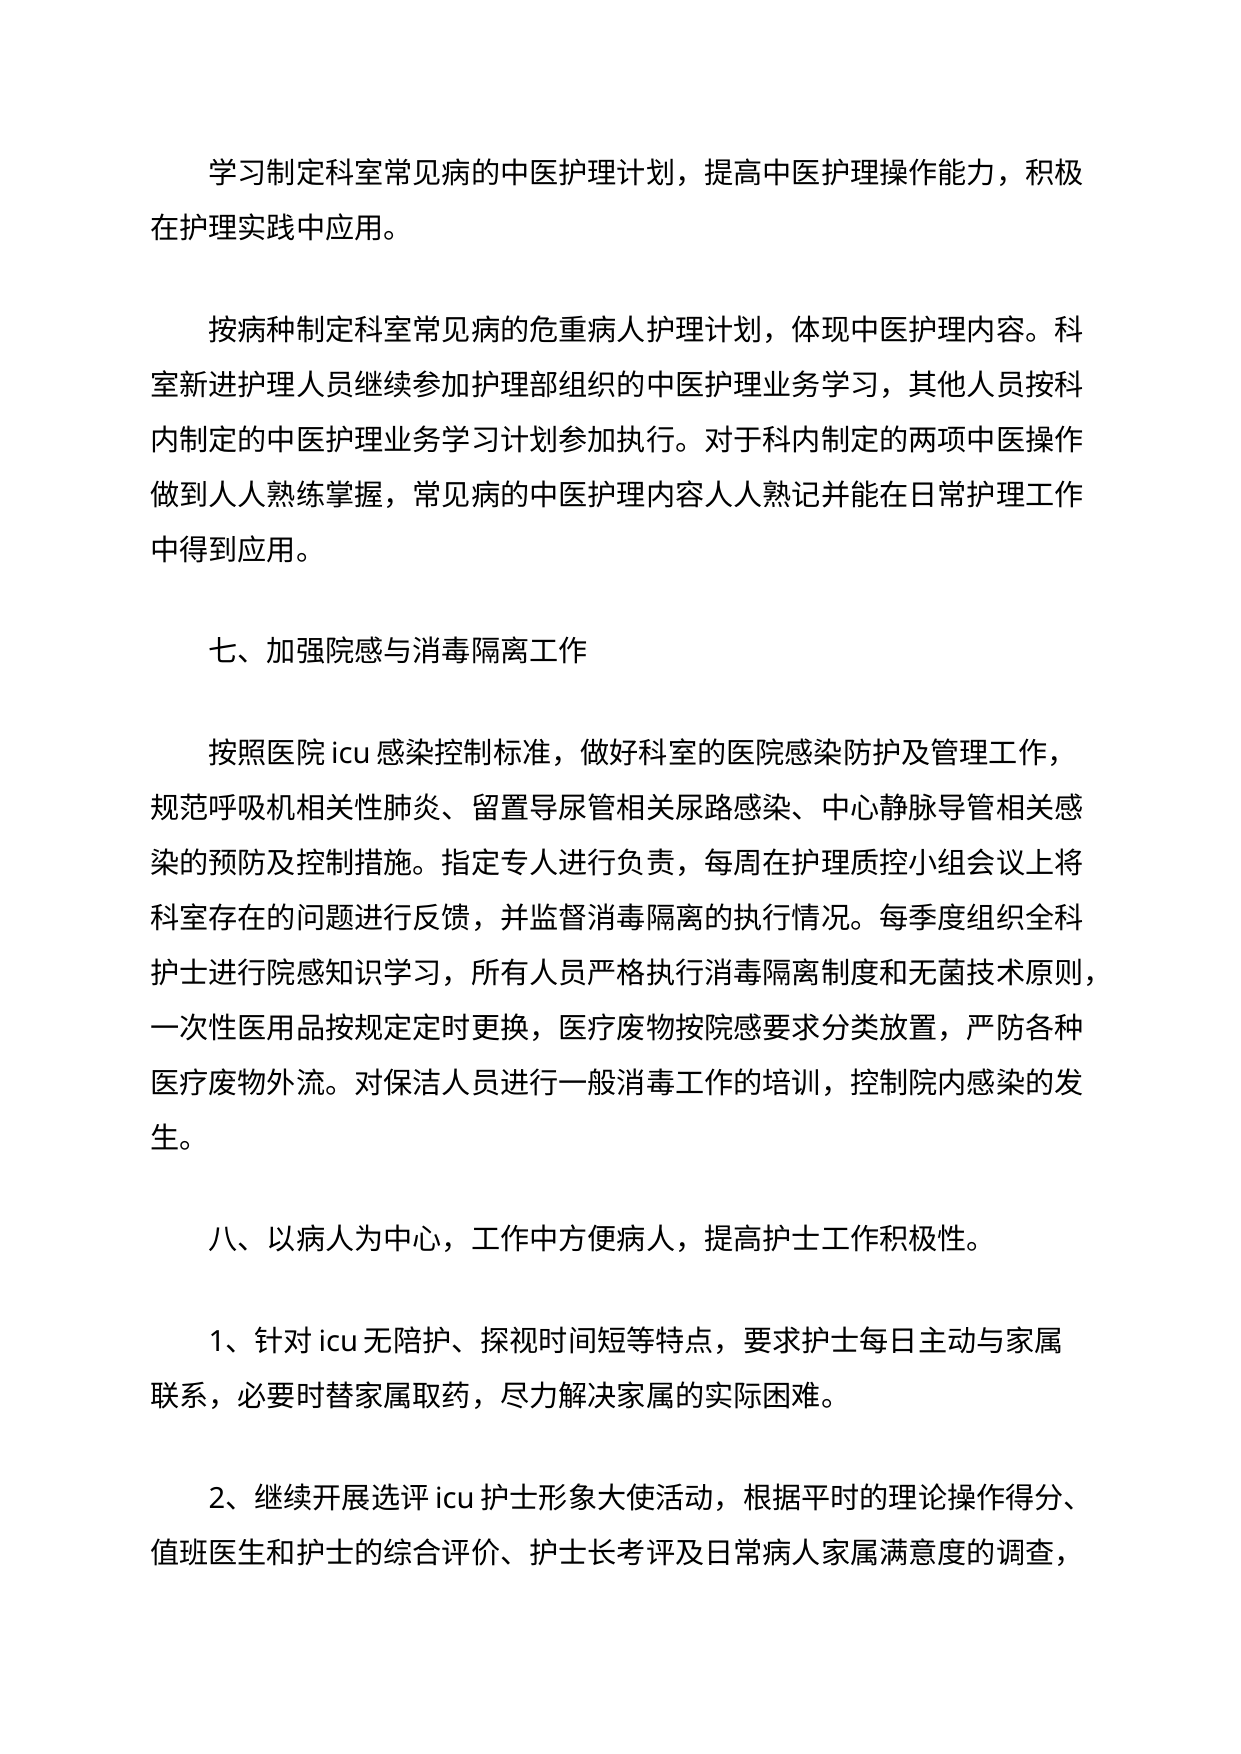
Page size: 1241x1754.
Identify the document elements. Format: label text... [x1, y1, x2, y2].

text 按照医院icu感染控制标准，做好科室的医院感染防护及管理工作，规范呼吸机相关性肺炎、留置导尿管相关尿路感染、中心静脉导管相关感染的预防及控制措施。指定专人进行负责，每周在护理质控小组会议上将科室存在的问题进行反馈，并监督消毒隔离的执行情况。每季度组织全科护士进行院感知识学习，所有人员严格执行消毒隔离制度和无菌技术原则，一次性医用品按规定定时更换，医疗废物按院感要求分类放置，严防各种医疗废物外流。对保洁人员进行一般消毒工作的培训，控制院内感染的发生。 [150, 730, 1090, 1156]
text 八、以病人为中心，工作中方便病人，提高护士工作积极性。 [150, 1216, 1090, 1258]
text 1、针对icu无陪护、探视时间短等特点，要求护士每日主动与家属联系，必要时替家属取药，尽力解决家属的实际困难。 [150, 1318, 1090, 1415]
text 按病种制定科室常见病的危重病人护理计划，体现中医护理内容。科室新进护理人员继续参加护理部组织的中医护理业务学习，其他人员按科内制定的中医护理业务学习计划参加执行。对于科内制定的两项中医操作做到人人熟练掌握，常见病的中医护理内容人人熟记并能在日常护理工作中得到应用。 [150, 307, 1090, 568]
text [150, 1474, 1090, 1572]
text 七、加强院感与消毒隔离工作 [150, 628, 1090, 670]
text 学习制定科室常见病的中医护理计划，提高中医护理操作能力，积极在护理实践中应用。 [150, 150, 1090, 247]
